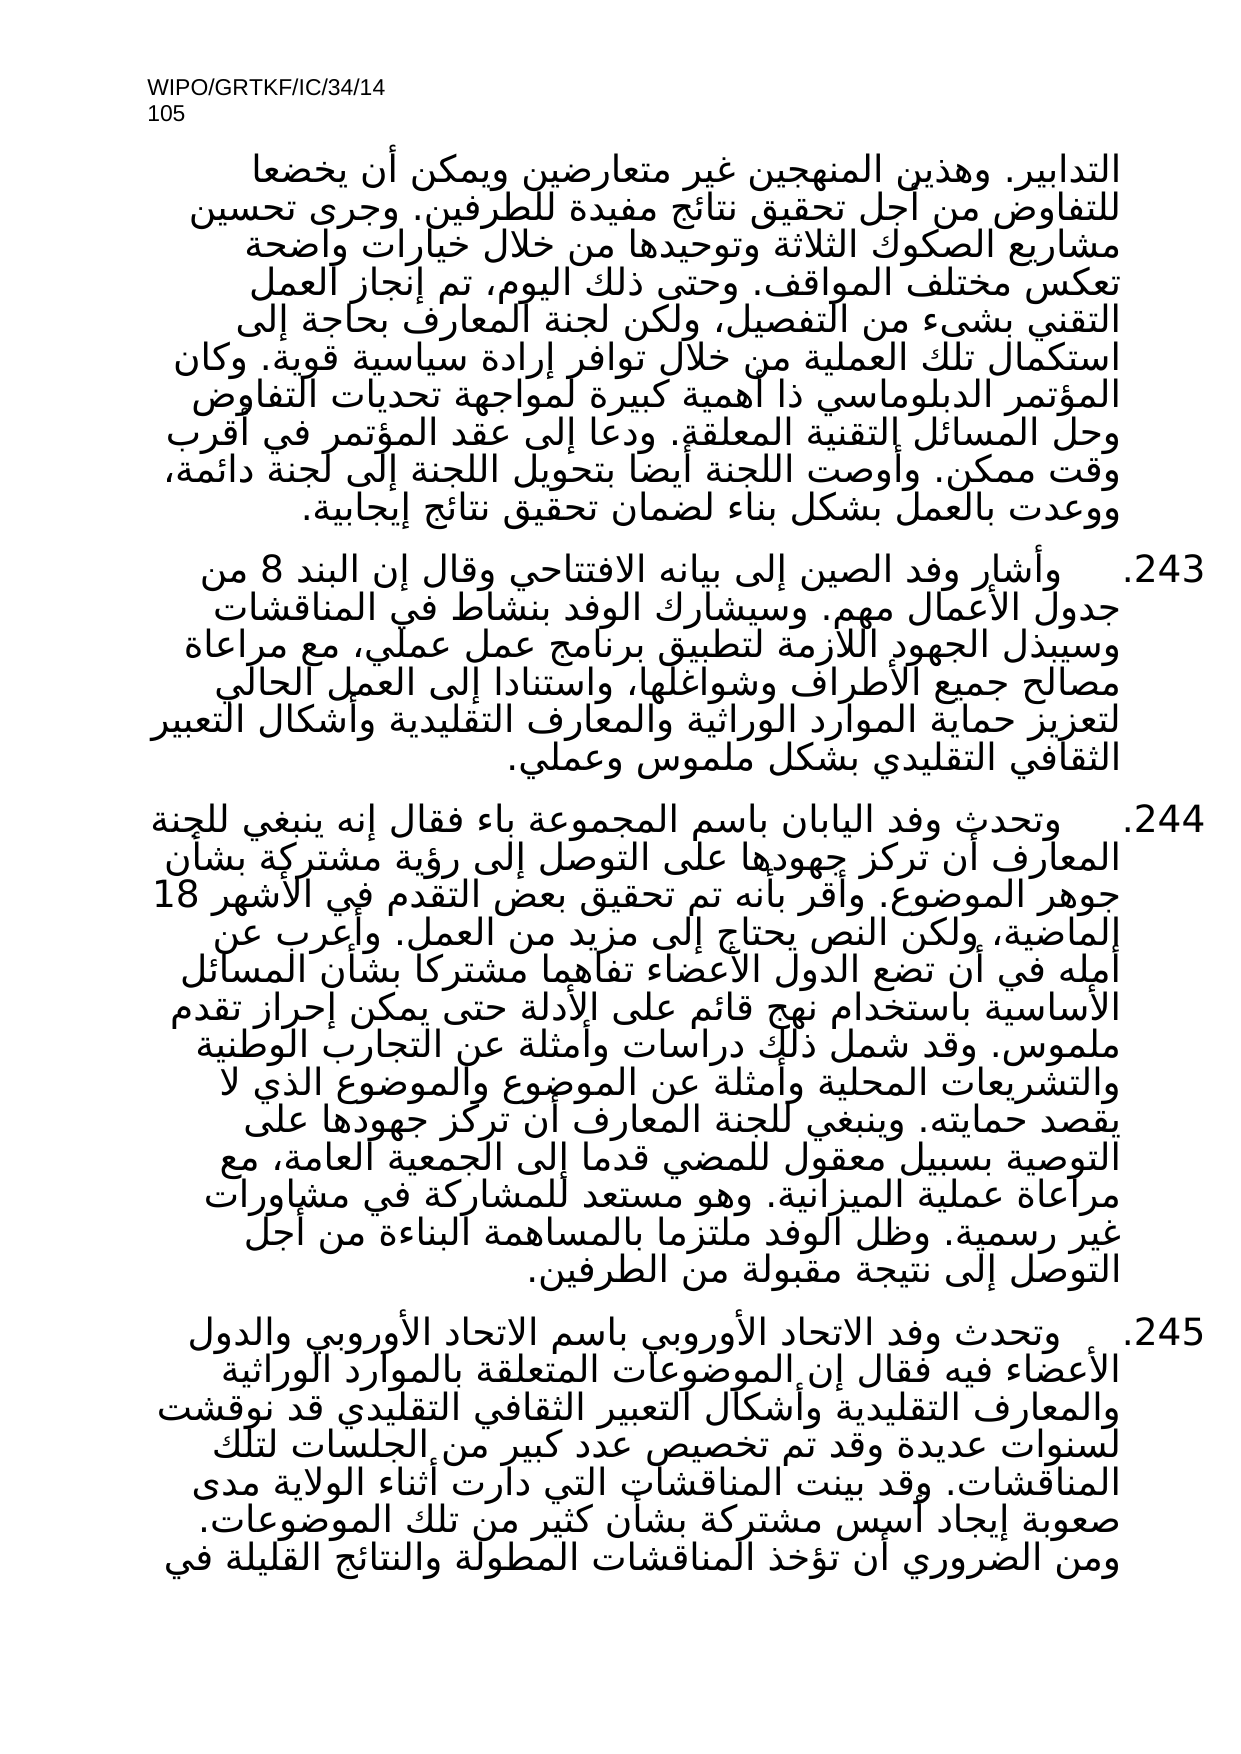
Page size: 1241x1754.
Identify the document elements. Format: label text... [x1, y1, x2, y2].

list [147, 1315, 1122, 1578]
list وأشار وفد الصين إلى بيانه الافتتاحي وقال إن البند 8 من جدول الأعمال مهم. وسيشارك الوفد بنشاط في المناقشات وسيبذل الجهود اللازمة لتطبيق برنامج عمل عملي، مع مراعاة مصالح جميع الأطراف وشواغلها، واستنادا إلى العمل الحالي لتعزيز حماية الموارد الوراثية والمعارف التقليدية وأشكال التعبير الثقافي التقليدي بشكل ملموس وعملي. [147, 553, 1122, 778]
list وتحدث وفد اليابان باسم المجموعة باء فقال إنه ينبغي للجنة المعارف أن تركز جهودها على التوصل إلى رؤية مشتركة بشأن جوهر الموضوع. وأقر بأنه تم تحقيق بعض التقدم في الأشهر 18 الماضية، ولكن النص يحتاج إلى مزيد من العمل. وأعرب عن أمله في أن تضع الدول الأعضاء تفاهما مشتركا بشأن المسائل الأساسية باستخدام نهج قائم على الأدلة حتى يمكن إحراز تقدم ملموس. وقد شمل ذلك دراسات وأمثلة عن التجارب الوطنية والتشريعات المحلية وأمثلة عن الموضوع والموضوع الذي لا يقصد حمايته. وينبغي للجنة المعارف أن تركز جهودها على التوصية بسبيل معقول للمضي قدما إلى الجمعية العامة، مع مراعاة عملية الميزانية. وهو مستعد للمشاركة في مشاورات غير رسمية. وظل الوفد ملتزما بالمساهمة البناءة من أجل التوصل إلى نتيجة مقبولة من الطرفين. [147, 803, 1122, 1290]
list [147, 153, 1122, 528]
